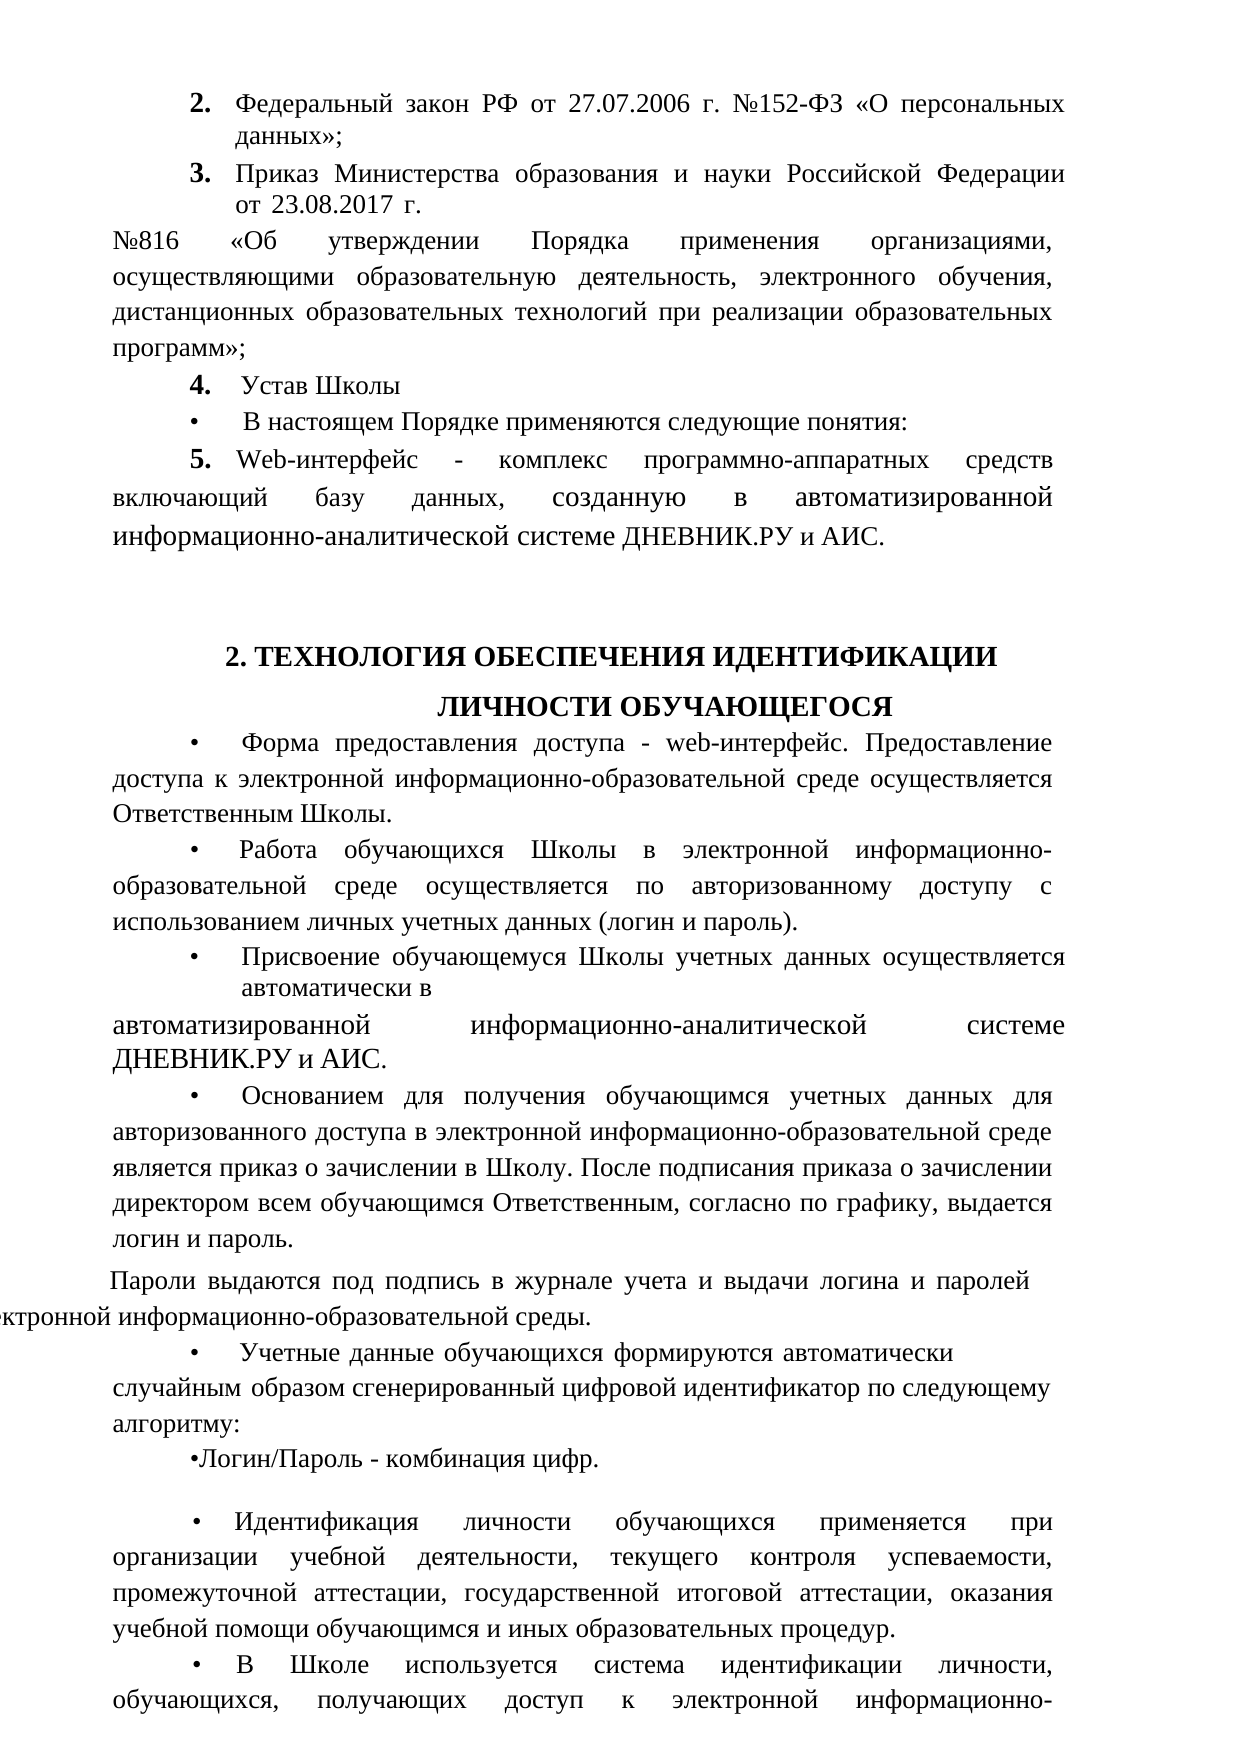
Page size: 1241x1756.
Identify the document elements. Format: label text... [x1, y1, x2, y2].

list Идентификация личности обучающихся применяется при организации учебной деятельности, текущего контроля успеваемости, промежуточной аттестации, государственной итоговой аттестации, оказания учебной помощи обучающимся и иных образовательных процедур. [112, 1505, 1053, 1643]
text №816 «Об утверждении Порядка применения организациями, осуществляющими образовательную деятельность, электронного обучения, дистанционных образовательных технологий при реализации образовательных программ»; [112, 224, 1053, 362]
list Основанием для получения обучающимся учетных данных для авторизованного доступа в электронной информационно-образовательной среде является приказ о зачислении в Школу. После подписания приказа о зачислении директором всем обучающимся Ответственным, согласно по графику, выдается логин и пароль. [112, 1079, 1053, 1253]
subtitle 2. ТЕХНОЛОГИЯ ОБЕСПЕЧЕНИЯ ИДЕНТИФИКАЦИИ ЛИЧНОСТИ ОБУЧАЮЩЕГОСЯ [225, 622, 1003, 722]
list Присвоение обучающемуся Школы учетных данных осуществляется автоматически в [189, 940, 1065, 1003]
list Форма предоставления доступа - web-интерфейс. Предоставление доступа к электронной информационно-образовательной среде осуществляется Ответственным Школы. [112, 726, 1053, 829]
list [112, 1648, 1053, 1714]
list Федеральный закон РФ от 27.07.2006 г. №152-ФЗ «О персональных данных»; [189, 85, 1065, 150]
list Web-интерфейс - комплекс программно-аппаратных средств включающий базу данных, созданную в автоматизированной информационно-аналитической системе ДНЕВНИК.РУ и АИС. [112, 441, 1053, 552]
list Устав Школы [189, 367, 1065, 401]
list Учетные данные обучающихся формируются автоматически случайным образом сгенерированный цифровой идентификатор по следующему алгоритму: [112, 1336, 1053, 1438]
list Работа обучающихся Школы в электронной информационно-образовательной среде осуществляется по авторизованному доступу с использованием личных учетных данных (логин и пароль). [112, 833, 1053, 936]
list Пароли выдаются под подпись в журнале учета и выдачи логина и паролей электронной информационно-образовательной среды. [0, 1264, 1052, 1331]
text •Логин/Пароль - комбинация цифр. [189, 1443, 1065, 1474]
list Приказ Министерства образования и науки Российской Федерации от 23.08.2017 г. [189, 155, 1065, 219]
text автоматизированной информационно-аналитической системе ДНЕВНИК.РУ и АИС. [112, 1007, 1065, 1074]
list В настоящем Порядке применяются следующие понятия: [189, 405, 1065, 436]
